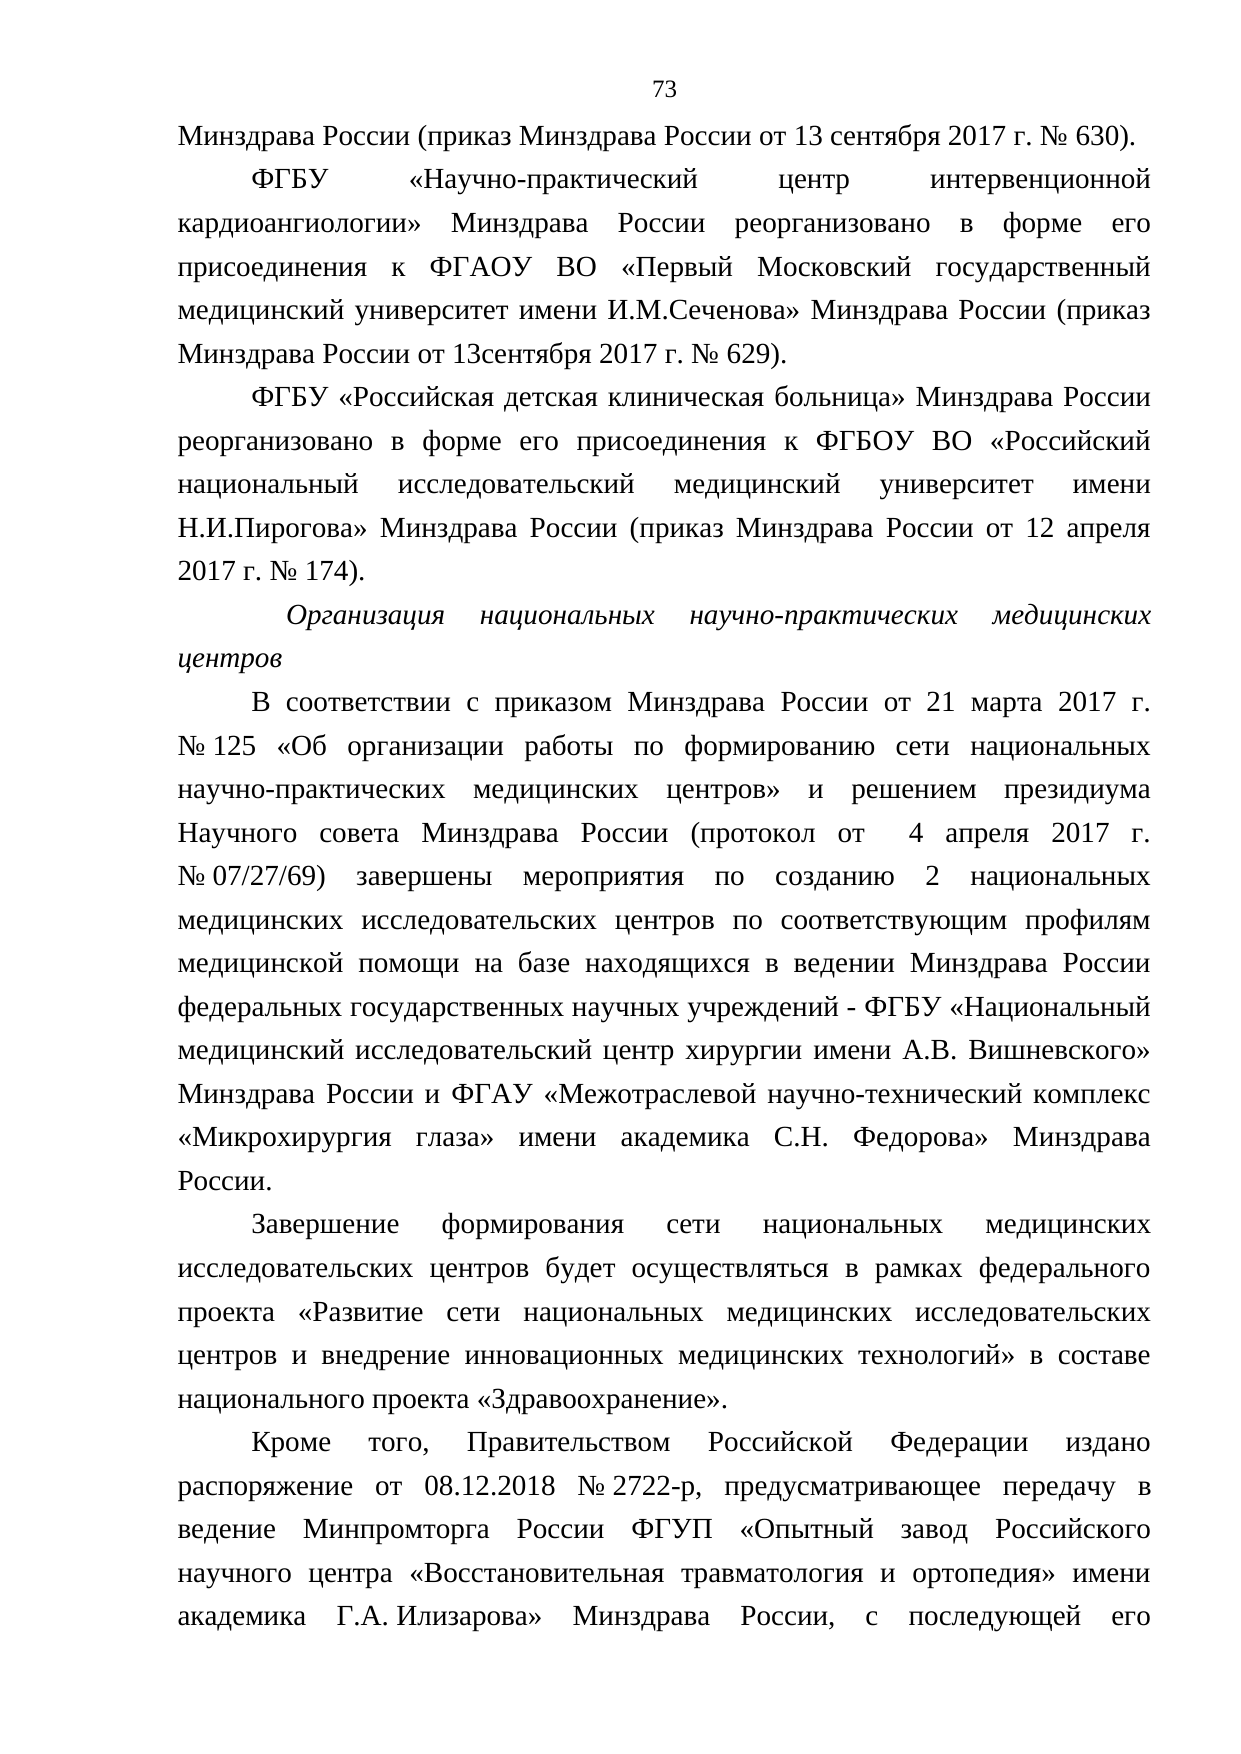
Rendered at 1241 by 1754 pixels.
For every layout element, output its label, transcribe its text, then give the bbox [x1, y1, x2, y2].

text Организация национальных научно-практических медицинских центров [177, 597, 1152, 674]
text Завершение формирования сети национальных медицинских исследовательских центров будет осуществляться в рамках федерального проекта «Развитие сети национальных медицинских исследовательских центров и внедрение инновационных медицинских технологий» в составе национального проекта «Здравоохранение». [177, 1207, 1152, 1414]
text ФГБУ «Российская детская клиническая больница» Минздрава России реорганизовано в форме его присоединения к ФГБОУ ВО «Российский национальный исследовательский медицинский университет имени Н.И.Пирогова» Минздрава России (приказ Минздрава России от 12 апреля 2017 г. № 174). [177, 379, 1152, 587]
text ФГБУ «Научно-практический центр интервенционной кардиоангиологии» Минздрава России реорганизовано в форме его присоединения к ФГАОУ ВО «Первый Московский государственный медицинский университет имени И.М.Сеченова» Минздрава России (приказ Минздрава России от 13сентября 2017 г. № 629). [177, 162, 1152, 369]
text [177, 118, 1152, 152]
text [177, 1424, 1152, 1632]
text В соответствии с приказом Минздрава России от 21 марта 2017 г. № 125 «Об организации работы по формированию сети национальных научно-практических медицинских центров» и решением президиума Научного совета Минздрава России (протокол от 4 апреля 2017 г. № 07/27/69) завершены мероприятия по созданию 2 национальных медицинских исследовательских центров по соответствующим профилям медицинской помощи на базе находящихся в ведении Минздрава России федеральных государственных научных учреждений - ФГБУ «Национальный медицинский исследовательский центр хирургии имени А.В. Вишневского» Минздрава России и ФГАУ «Межотраслевой научно-технический комплекс «Микрохирургия глаза» имени академика С.Н. Федорова» Минздрава России. [177, 684, 1152, 1197]
